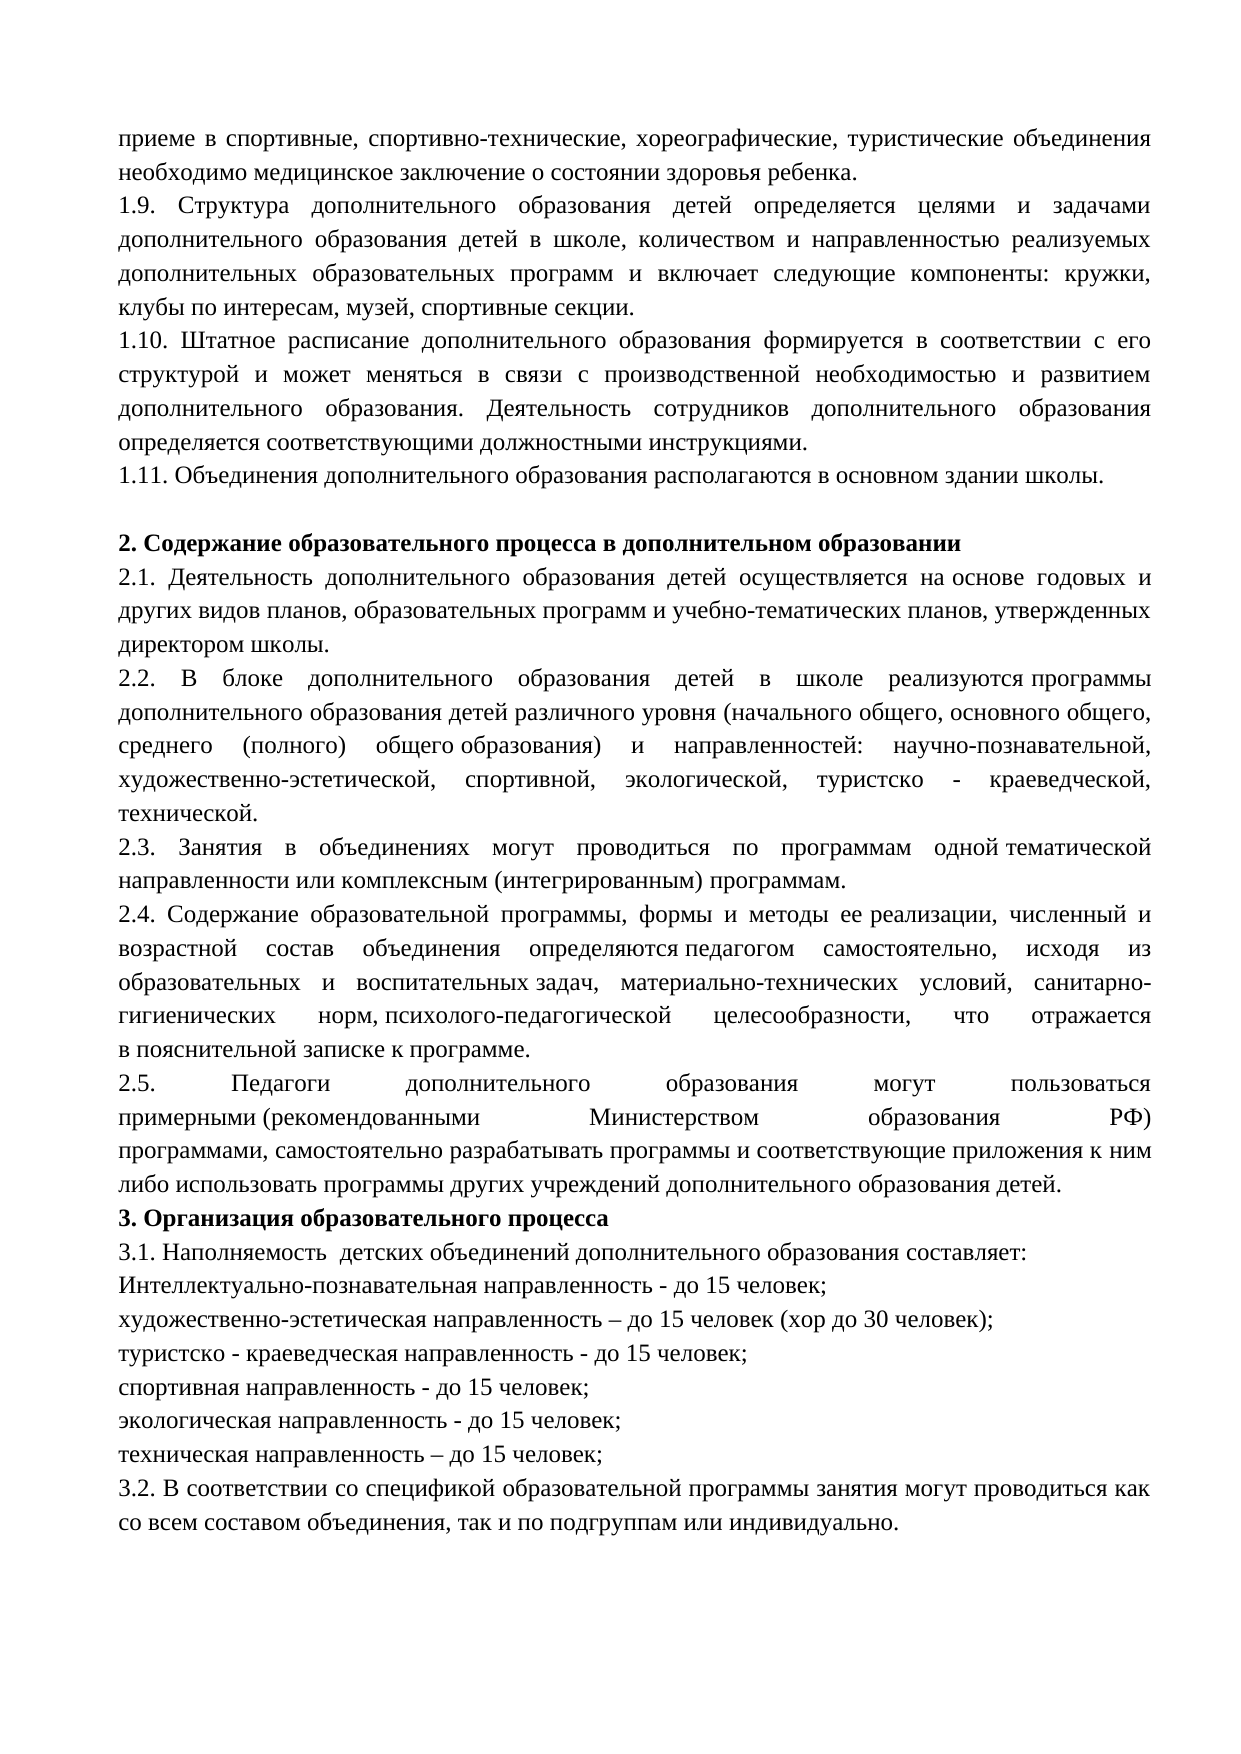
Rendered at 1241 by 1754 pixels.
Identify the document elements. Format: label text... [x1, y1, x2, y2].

text 3.2. В соответствии со спецификой образовательной программы занятия могут проводиться как со всем составом объединения, так и по подгруппам или индивидуально. [118, 1468, 1152, 1536]
text экологическая направленность - до 15 человек; [118, 1401, 1152, 1434]
text 3.1. Наполняемость детских объединений дополнительного образования составляет: [118, 1232, 1152, 1266]
text художественно-эстетическая направленность – до 15 человек (хор до 30 человек); [118, 1299, 1152, 1333]
text 2.2. В блоке дополнительного образования детей в школе реализуются программы дополнительного образования детей различного уровня (начального общего, основного общего, среднего (полного) общего образования) и направленностей: научно-познавательной, художественно-эстетической, спортивной, экологической, туристско - краеведческой, технической. [118, 658, 1152, 827]
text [118, 118, 1152, 186]
text 2.5. Педагоги дополнительного образования могут пользоваться примерными (рекомендованными Министерством образования РФ) программами, самостоятельно разрабатывать программы и соответствующие приложения к ним либо использовать программы других учреждений дополнительного образования детей. [118, 1063, 1152, 1198]
text 2.1. Деятельность дополнительного образования детей осуществляется на основе годовых и других видов планов, образовательных программ и учебно-тематических планов, утвержденных директором школы. [118, 557, 1152, 658]
text туристско - краеведческая направленность - до 15 человек; [118, 1333, 1152, 1367]
text техническая направленность – до 15 человек; [118, 1434, 1152, 1468]
text 2.3. Занятия в объединениях могут проводиться по программам одной тематической направленности или комплексным (интегрированным) программам. [118, 827, 1152, 894]
text 1.11. Объединения дополнительного образования располагаются в основном здании школы. [118, 456, 1152, 489]
text 2. Содержание образовательного процесса в дополнительном образовании [118, 523, 1152, 557]
text 1.10. Штатное расписание дополнительного образования формируется в соответствии с его структурой и может меняться в связи с производственной необходимостью и развитием дополнительного образования. Деятельность сотрудников дополнительного образования определяется соответствующими должностными инструкциями. [118, 321, 1152, 456]
text спортивная направленность - до 15 человек; [118, 1367, 1152, 1401]
text Интеллектуально-познавательная направленность - до 15 человек; [118, 1266, 1152, 1299]
text 1.9. Структура дополнительного образования детей определяется целями и задачами дополнительного образования детей в школе, количеством и направленностью реализуемых дополнительных образовательных программ и включает следующие компоненты: кружки, клубы по интересам, музей, спортивные секции. [118, 186, 1152, 321]
text 2.4. Содержание образовательной программы, формы и методы ее реализации, численный и возрастной состав объединения определяются педагогом самостоятельно, исходя из образовательных и воспитательных задач, материально-технических условий, санитарно-гигиенических норм, психолого-педагогической целесообразности, что отражается в пояснительной записке к программе. [118, 894, 1152, 1063]
text 3. Организация образовательного процесса [118, 1198, 1152, 1232]
